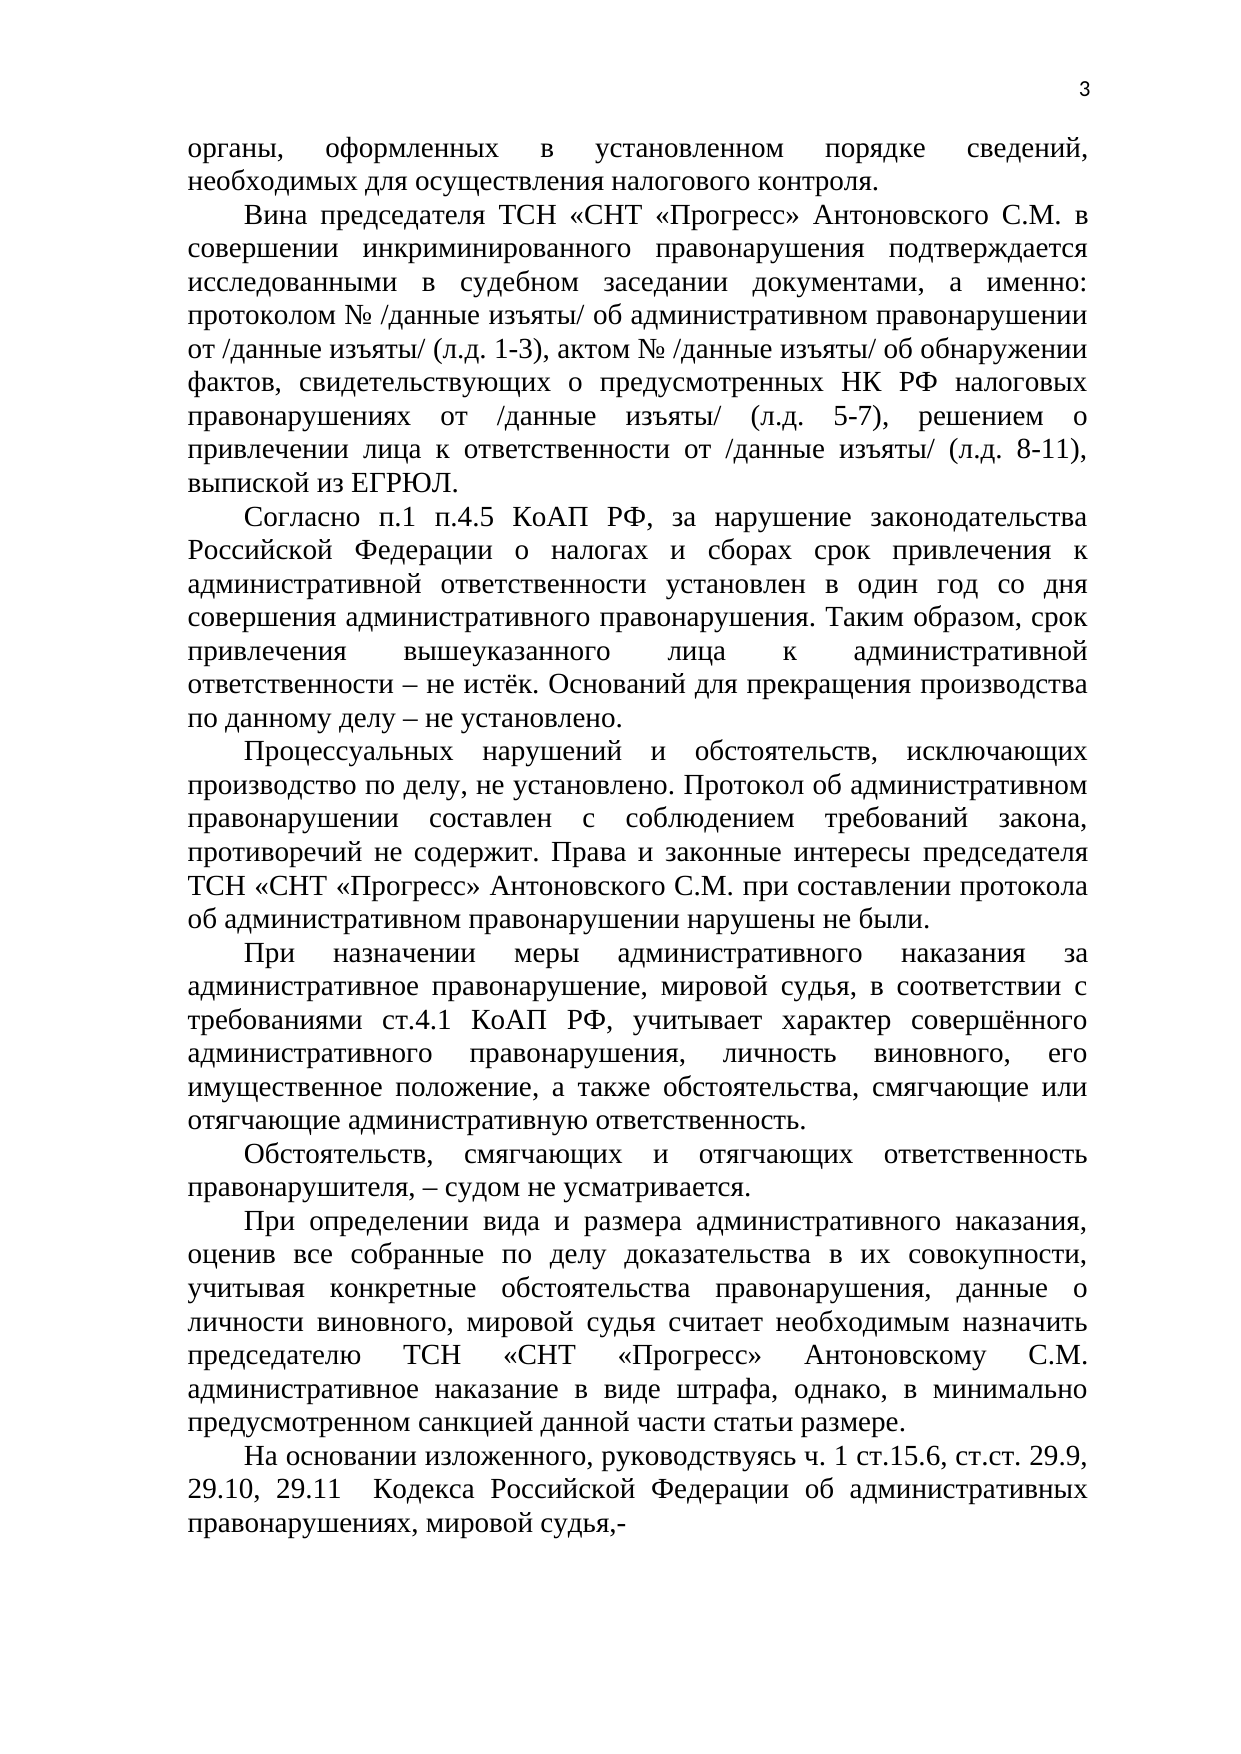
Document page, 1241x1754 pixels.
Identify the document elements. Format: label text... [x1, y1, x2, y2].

text При назначении меры административного наказания за административное правонарушение, мировой судья, в соответствии с требованиями ст.4.1 КоАП РФ, учитывает характер совершённого административного правонарушения, личность виновного, его имущественное положение, а также обстоятельства, смягчающие или отягчающие административную ответственность. [187, 935, 1088, 1136]
text Согласно п.1 п.4.5 КоАП РФ, за нарушение законодательства Российской Федерации о налогах и сборах срок привлечения к административной ответственности установлен в один год со дня совершения административного правонарушения. Таким образом, срок привлечения вышеуказанного лица к административной ответственности – не истёк. Оснований для прекращения производства по данному делу – не установлено. [187, 499, 1088, 733]
text При определении вида и размера административного наказания, оценив все собранные по делу доказательства в их совокупности, учитывая конкретные обстоятельства правонарушения, данные о личности виновного, мировой судья считает необходимым назначить председателю ТСН «СНТ «Прогресс» Антоновскому С.М. административное наказание в виде штрафа, однако, в минимально предусмотренном санкцией данной части статьи размере. [187, 1203, 1088, 1438]
text Обстоятельств, смягчающих и отягчающих ответственность правонарушителя, – судом не усматривается. [187, 1136, 1088, 1203]
text Вина председателя ТСН «СНТ «Прогресс» Антоновского С.М. в совершении инкриминированного правонарушения подтверждается исследованными в судебном заседании документами, а именно: протоколом № /данные изъяты/ об административном правонарушении от /данные изъяты/ (л.д. 1-3), актом № /данные изъяты/ об обнаружении фактов, свидетельствующих о предусмотренных НК РФ налоговых правонарушениях от /данные изъяты/ (л.д. 5-7), решением о привлечении лица к ответственности от /данные изъяты/ (л.д. 8-11), выпиской из ЕГРЮЛ. [187, 197, 1088, 499]
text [187, 130, 1088, 197]
text На основании изложенного, руководствуясь ч. 1 ст.15.6, ст.ст. 29.9, 29.10, 29.11 Кодекса Российской Федерации об административных правонарушениях, мировой судья,- [187, 1438, 1088, 1538]
text Процессуальных нарушений и обстоятельств, исключающих производство по делу, не установлено. Протокол об административном правонарушении составлен с соблюдением требований закона, противоречий не содержит. Права и законные интересы председателя ТСН «СНТ «Прогресс» Антоновского С.М. при составлении протокола об административном правонарушении нарушены не были. [187, 733, 1088, 935]
